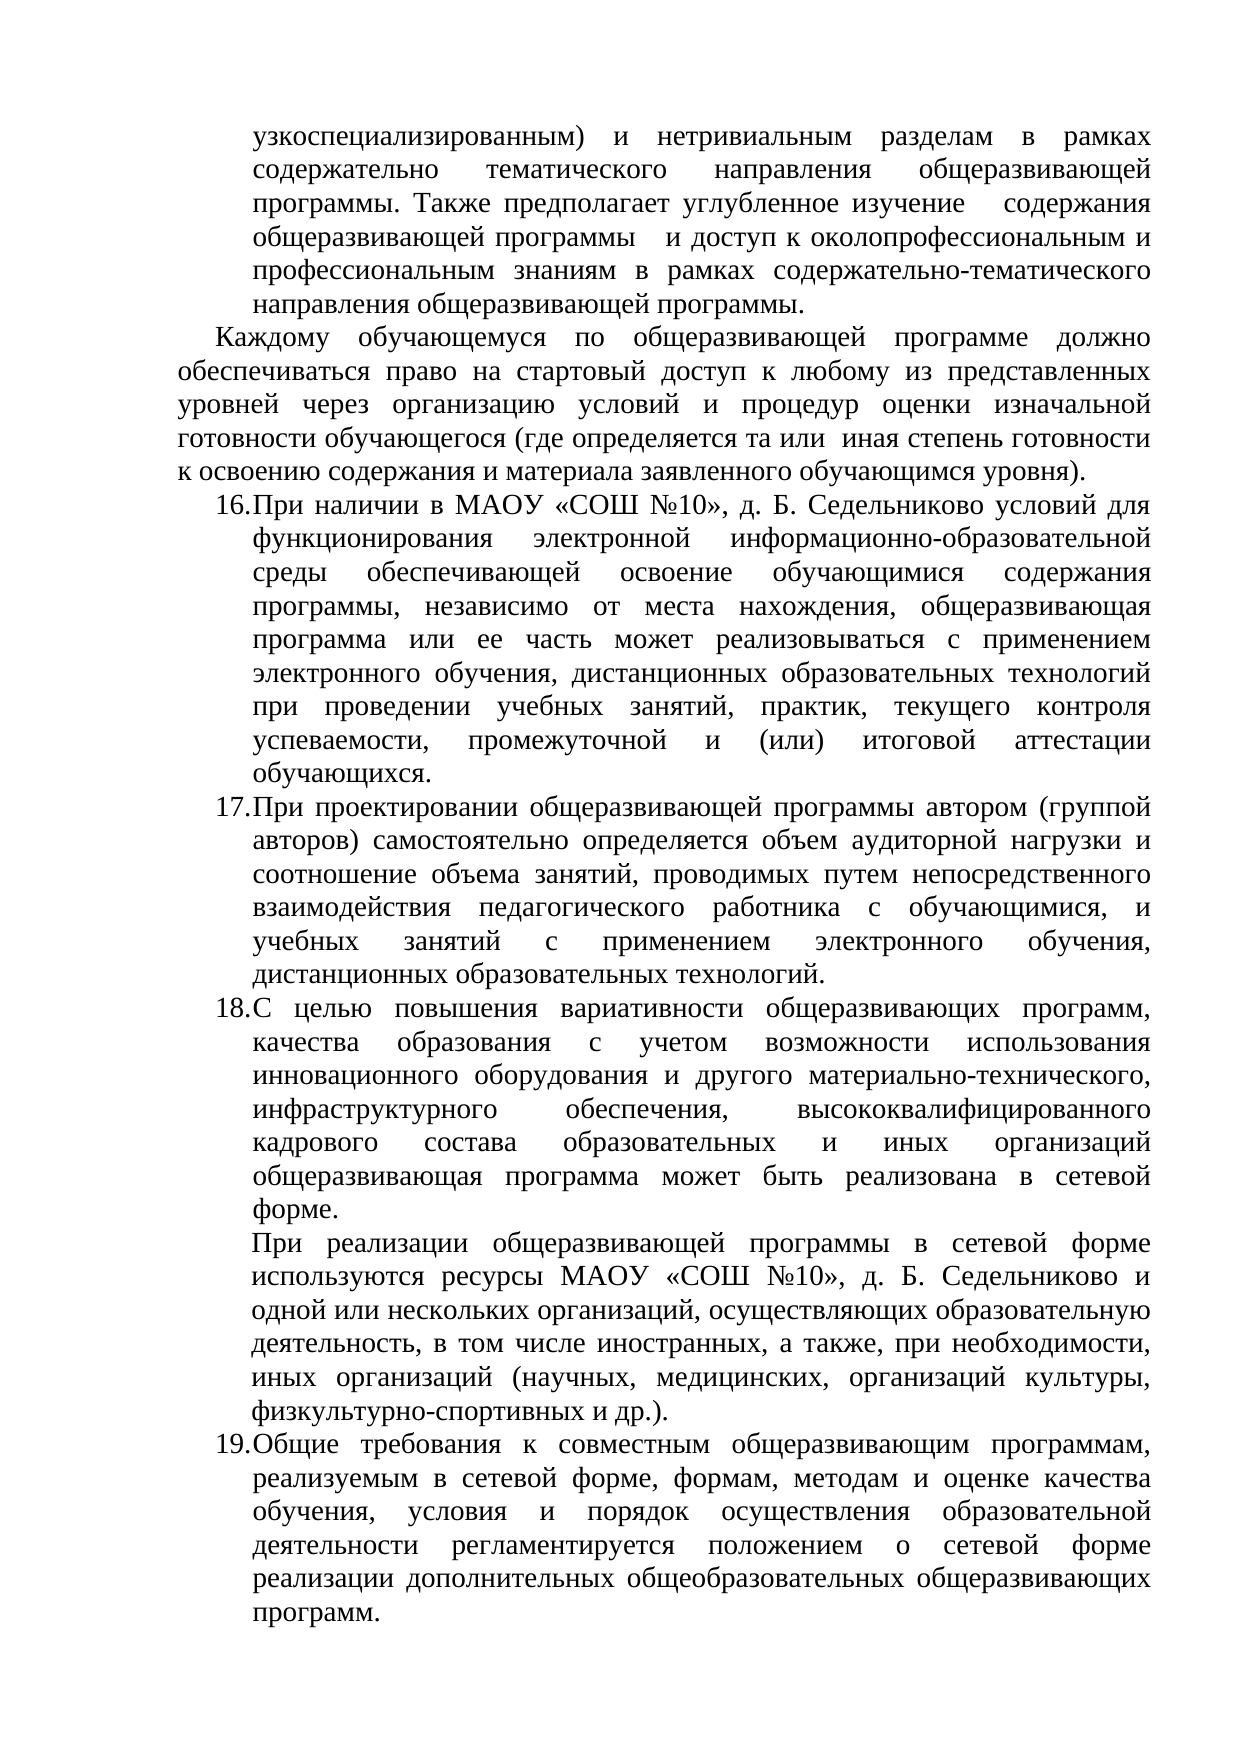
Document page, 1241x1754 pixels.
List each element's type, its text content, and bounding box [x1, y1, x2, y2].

list При проектировании общеразвивающей программы автором (группой авторов) самостоятельно определяется объем аудиторной нагрузки и соотношение объема занятий, проводимых путем непосредственного взаимодействия педагогического работника с обучающимися, и учебных занятий с применением электронного обучения, дистанционных образовательных технологий. [215, 789, 1152, 990]
list При наличии в МАОУ «СОШ №10», д. Б. Седельниково условий для функционирования электронной информационно-образовательной среды обеспечивающей освоение обучающимися содержания программы, независимо от места нахождения, общеразвивающая программа или ее часть может реализовываться с применением электронного обучения, дистанционных образовательных технологий при проведении учебных занятий, практик, текущего контроля успеваемости, промежуточной и (или) итоговой аттестации обучающихся. [215, 487, 1152, 789]
list С целью повышения вариативности общеразвивающих программ, качества образования с учетом возможности использования инновационного оборудования и другого материально-технического, инфраструктурного обеспечения, высококвалифицированного кадрового состава образовательных и иных организаций общеразвивающая программа может быть реализована в сетевой форме. [215, 990, 1152, 1225]
list Общие требования к совместным общеразвивающим программам, реализуемым в сетевой форме, формам, методам и оценке качества обучения, условия и порядок осуществления образовательной деятельности регламентируется положением о сетевой форме реализации дополнительных общеобразовательных общеразвивающих программ. [215, 1426, 1152, 1627]
text Каждому обучающемуся по общеразвивающей программе должно обеспечиваться право на стартовый доступ к любому из представленных уровней через организацию условий и процедур оценки изначальной готовности обучающегося (где определяется та или иная степень готовности к освоению содержания и материала заявленного обучающимся уровня). [177, 319, 1152, 487]
text При реализации общеразвивающей программы в сетевой форме используются ресурсы МАОУ «СОШ №10», д. Б. Седельниково и одной или нескольких организаций, осуществляющих образовательную деятельность, в том числе иностранных, а также, при необходимости, иных организаций (научных, медицинских, организаций культуры, физкультурно-спортивных и др.). [251, 1225, 1152, 1426]
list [215, 118, 1152, 319]
